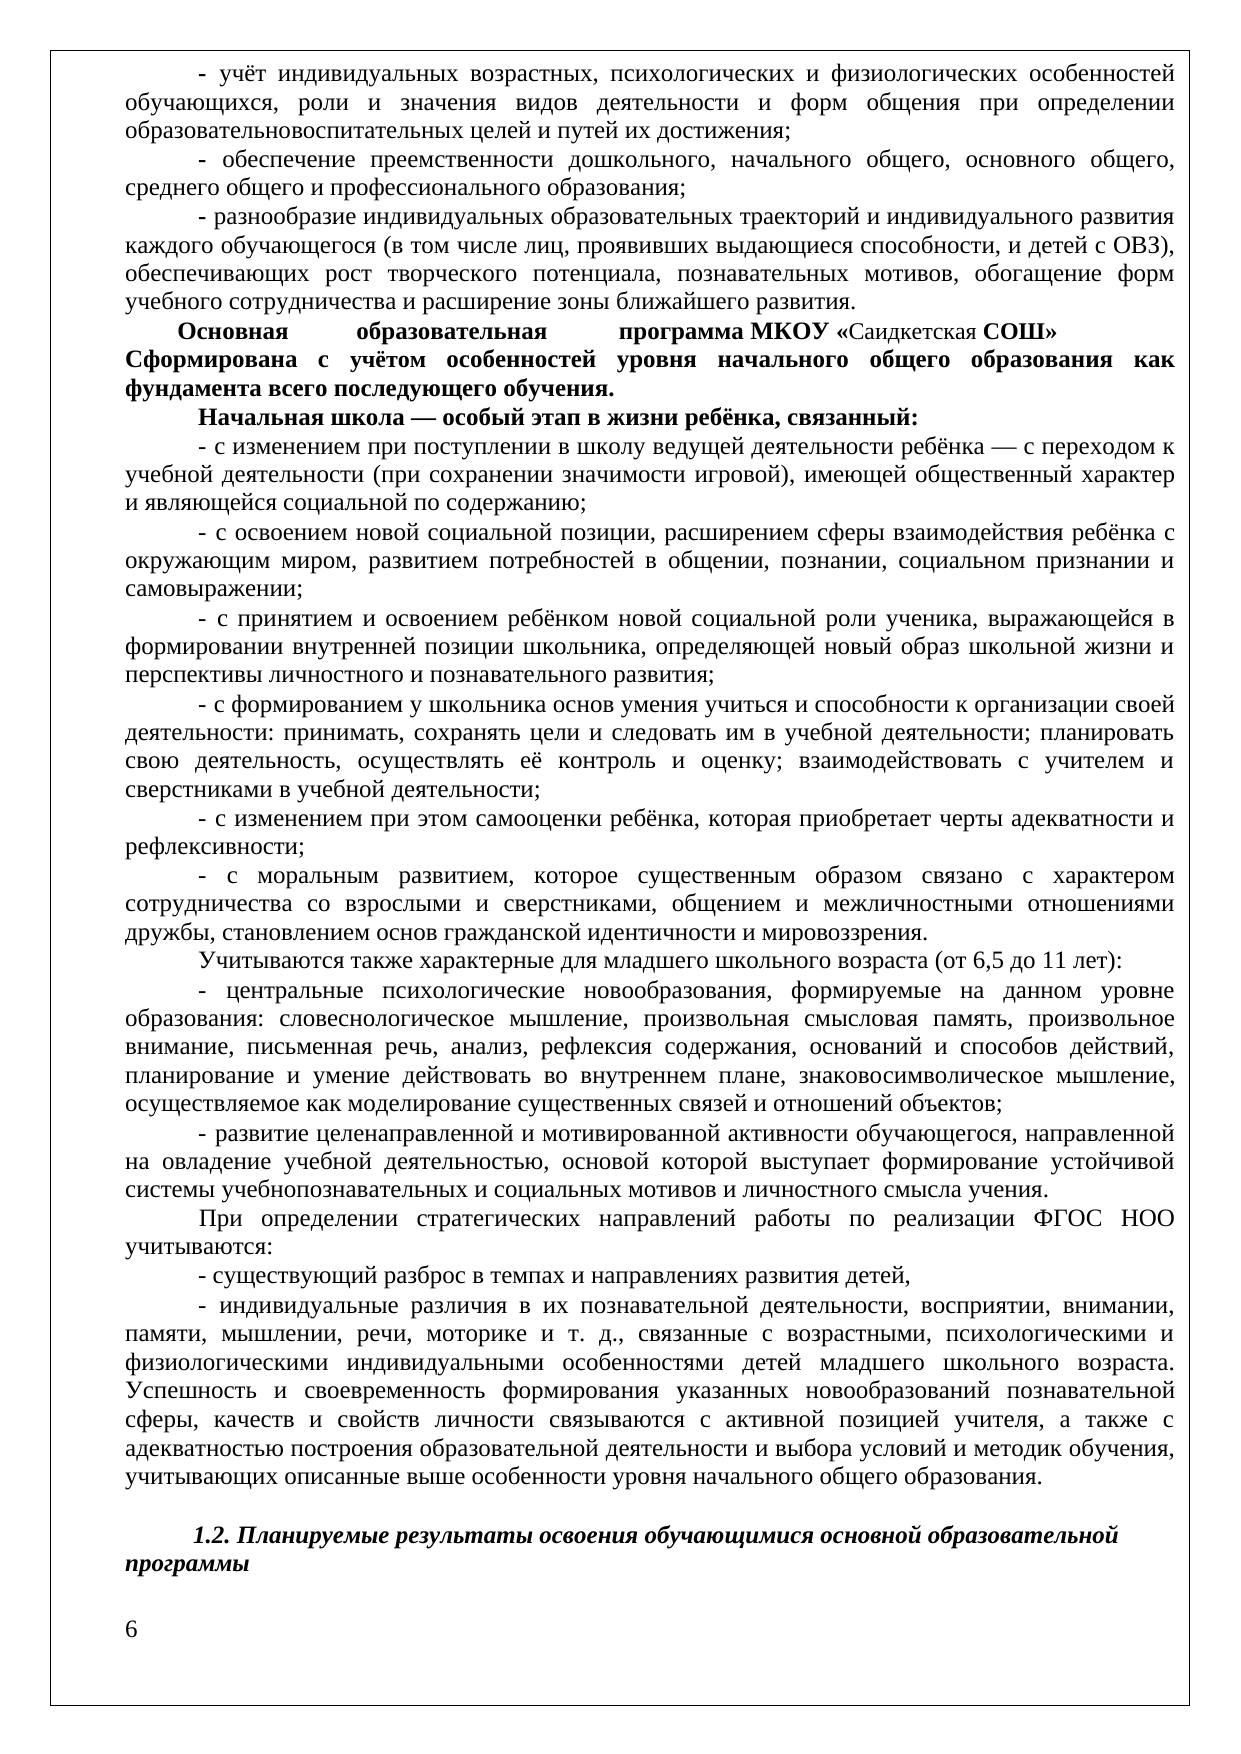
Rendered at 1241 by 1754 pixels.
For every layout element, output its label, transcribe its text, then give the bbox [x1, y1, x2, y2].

text Сформирована с учётом особенностей уровня начального общего образования как фундамента всего последующего обучения. [125, 344, 1176, 402]
list с изменением при этом самооценки ребёнка, которая приобретает черты адекватности и рефлексивности; [125, 804, 1176, 859]
text При определении стратегических направлений работы по реализации ФГОС НОО учитываются: [125, 1204, 1176, 1260]
list с принятием и освоением ребёнком новой социальной роли ученика, выражающейся в формировании внутренней позиции школьника, определяющей новый образ школьной жизни и перспективы личностного и познавательного развития; [125, 604, 1176, 688]
list учёт индивидуальных возрастных, психологических и физиологических особенностей обучающихся, роли и значения видов деятельности и форм общения при определении образовательно­воспитательных целей и путей их достижения; [125, 59, 1176, 144]
text 1.2. Планируемые результаты освоения обучающимися основной образовательной программы [125, 1521, 1176, 1577]
list с формированием у школьника основ умения учиться и способности к организации своей деятельности: принимать, сохранять цели и следовать им в учебной деятельности; планировать свою деятельность, осуществлять её контроль и оценку; взаимодействовать с учителем и сверстниками в учебной деятельности; [125, 689, 1176, 802]
list развитие целенаправленной и мотивированной активности обучающегося, направленной на овладение учебной деятельностью, основой которой выступает формирование устойчивой системы учебно­познавательных и социальных мотивов и личностного смысла учения. [125, 1118, 1176, 1203]
text Учитываются также характерные для младшего школьного возраста (от 6,5 до 11 лет): [198, 946, 1176, 974]
list с изменением при поступлении в школу ведущей деятельности ребёнка — с переходом к учебной деятельности (при сохранении значимости игровой), имеющей общественный характер и являющейся социальной по содержанию; [125, 432, 1176, 516]
text Начальная школа — особый этап в жизни ребёнка, связанный: [198, 402, 1176, 431]
list разнообразие индивидуальных образовательных траекторий и индивидуального развития каждого обучающегося (в том числе лиц, проявивших выдающиеся способности, и детей с ОВЗ), обеспечивающих рост творческого потенциала, познавательных мотивов, обогащение форм учебного сотрудничества и расширение зоны ближайшего развития. [125, 202, 1176, 315]
list с моральным развитием, которое существенным образом связано с характером сотрудничества со взрослыми и сверстниками, общением и межличностными отношениями дружбы, становлением основ гражданской идентичности и мировоззрения. [125, 861, 1176, 946]
list с освоением новой социальной позиции, расширением сферы взаимодействия ребёнка с окружающим миром, развитием потребностей в общении, познании, социальном признании и самовыражении; [125, 518, 1176, 602]
list центральные психологические новообразования, формируемые на данном уровне образования: словесно­логическое мышление, произвольная смысловая память, произвольное внимание, письменная речь, анализ, рефлексия содержания, оснований и способов действий, планирование и умение действовать во внутреннем плане, знаково­символическое мышление, осуществляемое как моделирование существенных связей и отношений объектов; [125, 976, 1176, 1117]
list обеспечение преемственности дошкольного, начального общего, основного общего, среднего общего и профессионального образования; [125, 145, 1176, 201]
list индивидуальные различия в их познавательной деятельности, восприятии, внимании, памяти, мышлении, речи, моторике и т. д., связанные с возрастными, психологическими и физиологическими индивидуальными особенностями детей младшего школьного возраста. Успешность и своевременность формирования указанных новообразований познавательной сферы, качеств и свойств личности связываются с активной позицией учителя, а также с адекватностью построения образовательной деятельности и выбора условий и методик обучения, учитывающих описанные выше особенности уровня начального общего образования. [125, 1290, 1176, 1490]
list существующий разброс в темпах и направлениях развития детей, [198, 1260, 1176, 1289]
text 6 [125, 1614, 1176, 1643]
text Основная образовательная программа МКОУ «Саидкетская СОШ» [177, 316, 1176, 344]
